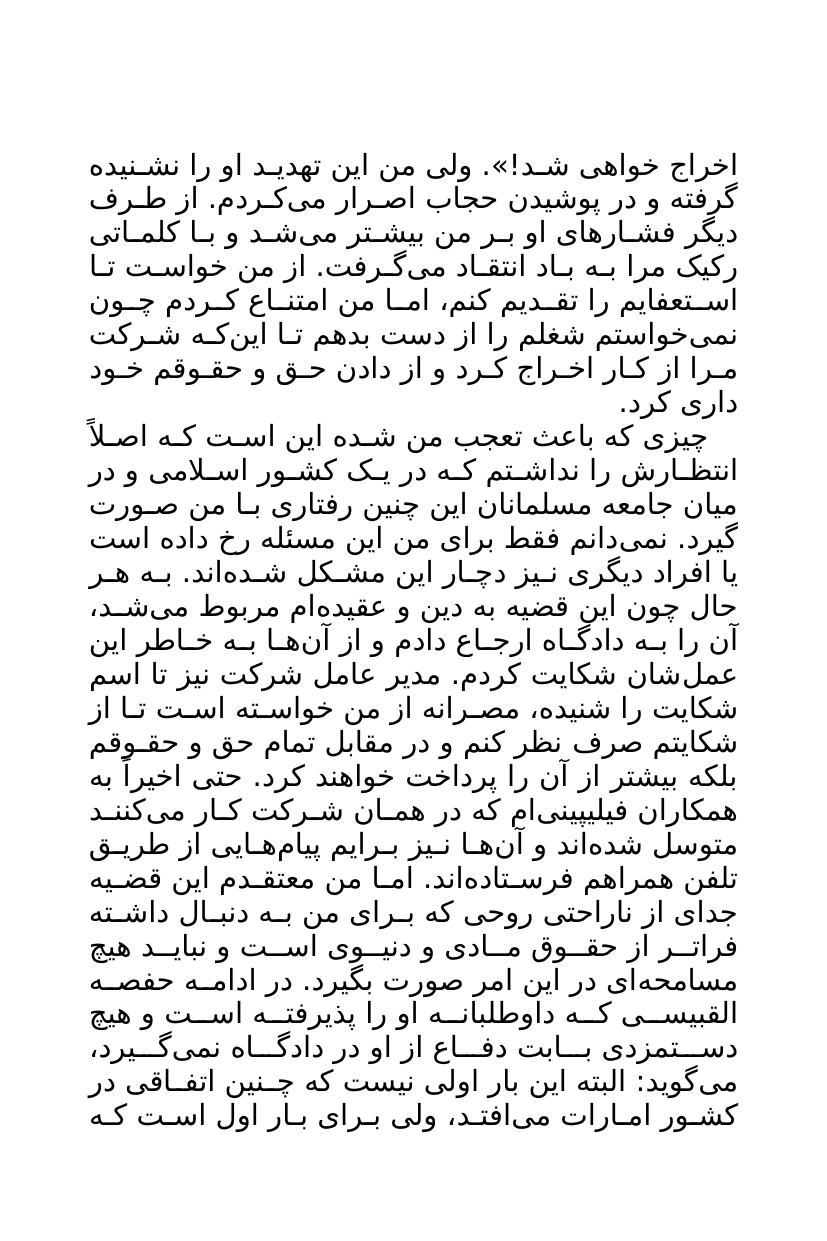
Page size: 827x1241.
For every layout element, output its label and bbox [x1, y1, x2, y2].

text [89, 419, 738, 1133]
text [89, 148, 738, 419]
